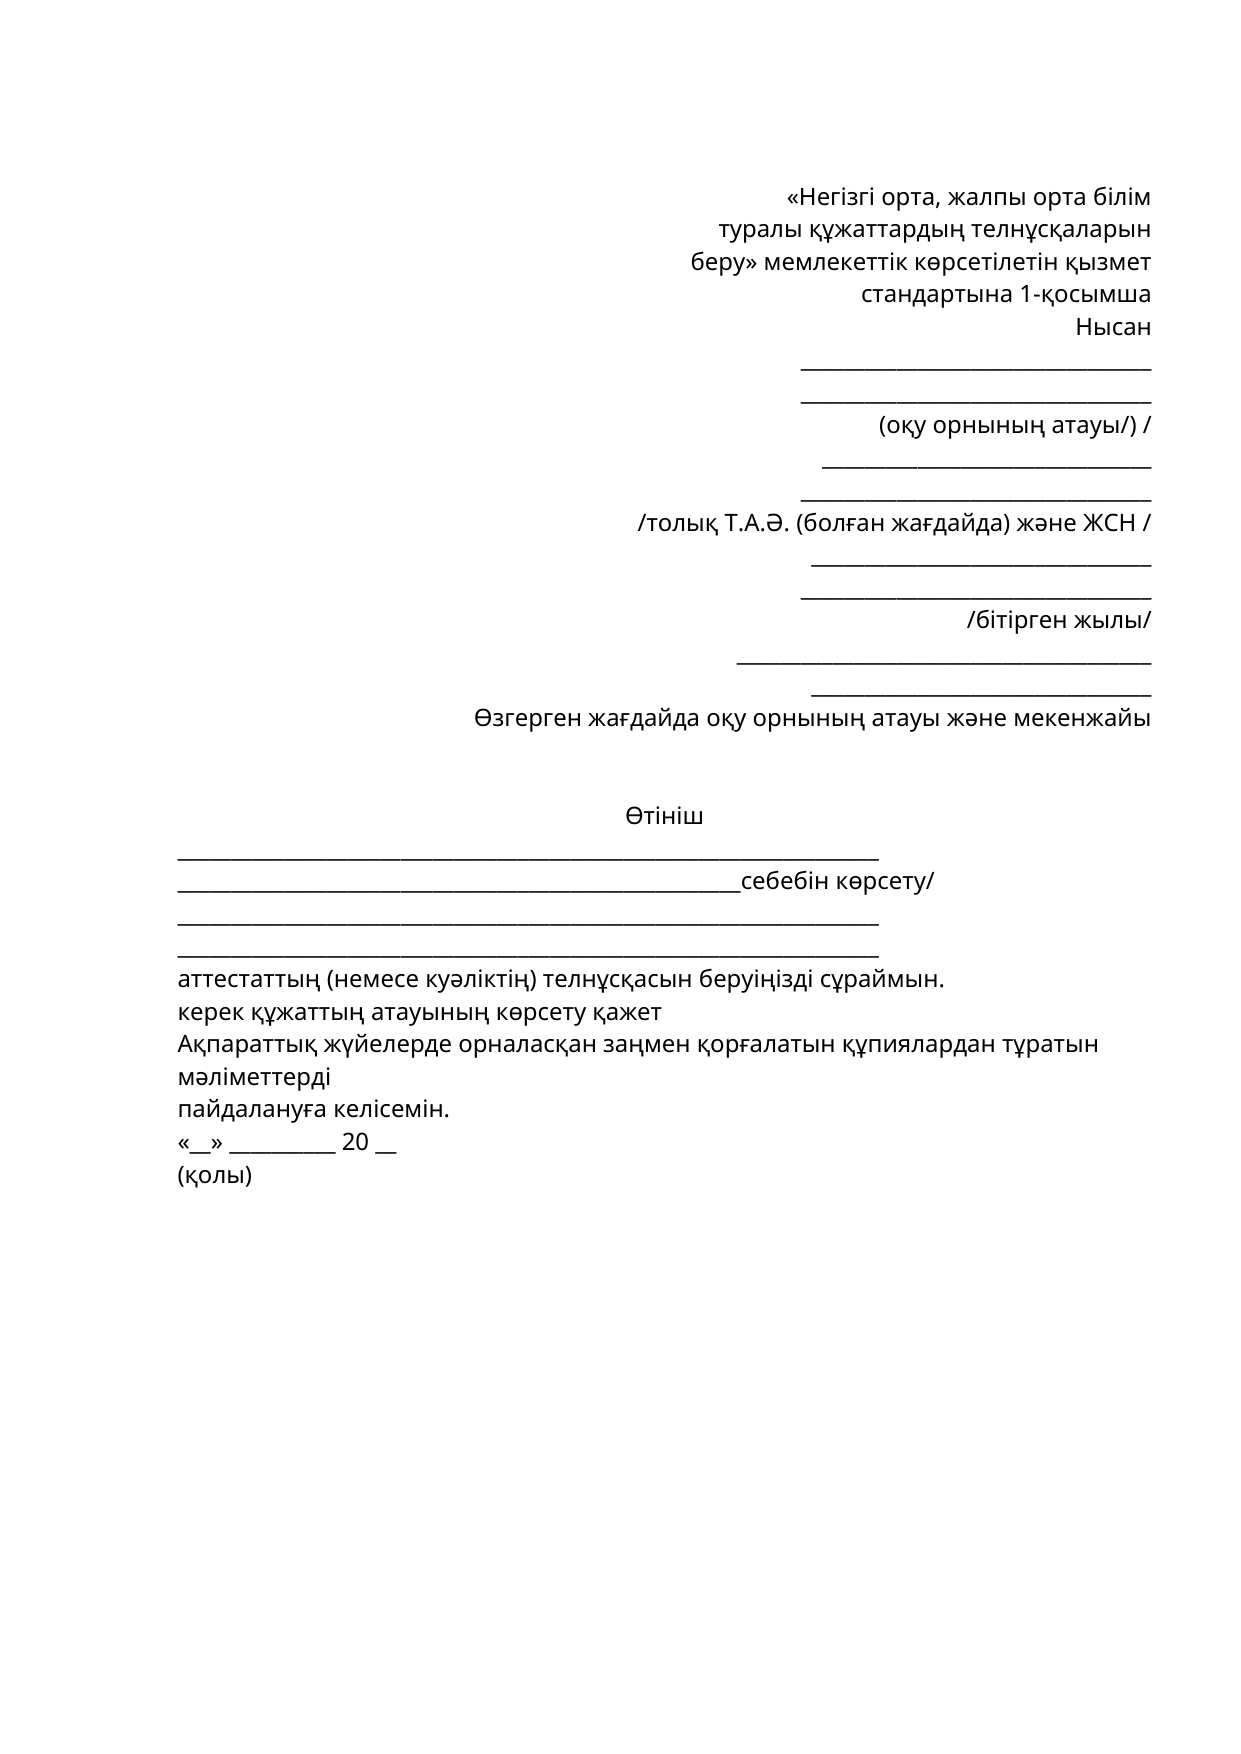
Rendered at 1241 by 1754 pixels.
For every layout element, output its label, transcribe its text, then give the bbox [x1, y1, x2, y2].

text _________________________________ [177, 375, 1152, 407]
text _____________________________________________________себебін көрсету/ [177, 864, 1152, 897]
text Өзгерген жағдайда оқу орнының атауы және мекенжайы [177, 701, 1152, 733]
text _________________________________ [177, 473, 1152, 505]
text Ақпараттық жүйелерде орналасқан заңмен қорғалатын құпиялардан тұратын мәліметтерді [177, 1027, 1152, 1092]
text __________________________________________________________________ [177, 831, 1152, 864]
text _______________________________________ [177, 636, 1152, 668]
text (оқу орнының атауы/) / [177, 407, 1152, 440]
text ________________________________ [177, 538, 1152, 571]
text __________________________________________________________________ [177, 897, 1152, 929]
text _________________________________ [177, 571, 1152, 603]
text ________________________________ [177, 668, 1152, 701]
text туралы құжаттардың телнұсқаларын [177, 212, 1152, 244]
text /толық Т.А.Ә. (болған жағдайда) және ЖСН / [177, 505, 1152, 538]
text «__» __________ 20 __ [177, 1125, 1152, 1157]
text /бітірген жылы/ [177, 603, 1152, 636]
text Өтініш [177, 799, 1152, 831]
text _________________________________ [177, 342, 1152, 375]
text __________________________________________________________________ [177, 929, 1152, 962]
text стандартына 1-қосымша [177, 277, 1152, 310]
text пайдалануға келісемін. [177, 1092, 1152, 1125]
text (қолы) [177, 1157, 1152, 1190]
text керек құжаттың атауының көрсету қажет [177, 994, 1152, 1027]
text аттестаттың (немесе куәліктің) телнұсқасын беруіңізді сұраймын. [177, 962, 1152, 994]
text _______________________________ [177, 440, 1152, 473]
text беру» мемлекеттік көрсетілетін қызмет [177, 244, 1152, 277]
text Нысан [177, 310, 1152, 342]
text «Негізгі орта, жалпы орта білім [177, 179, 1152, 212]
